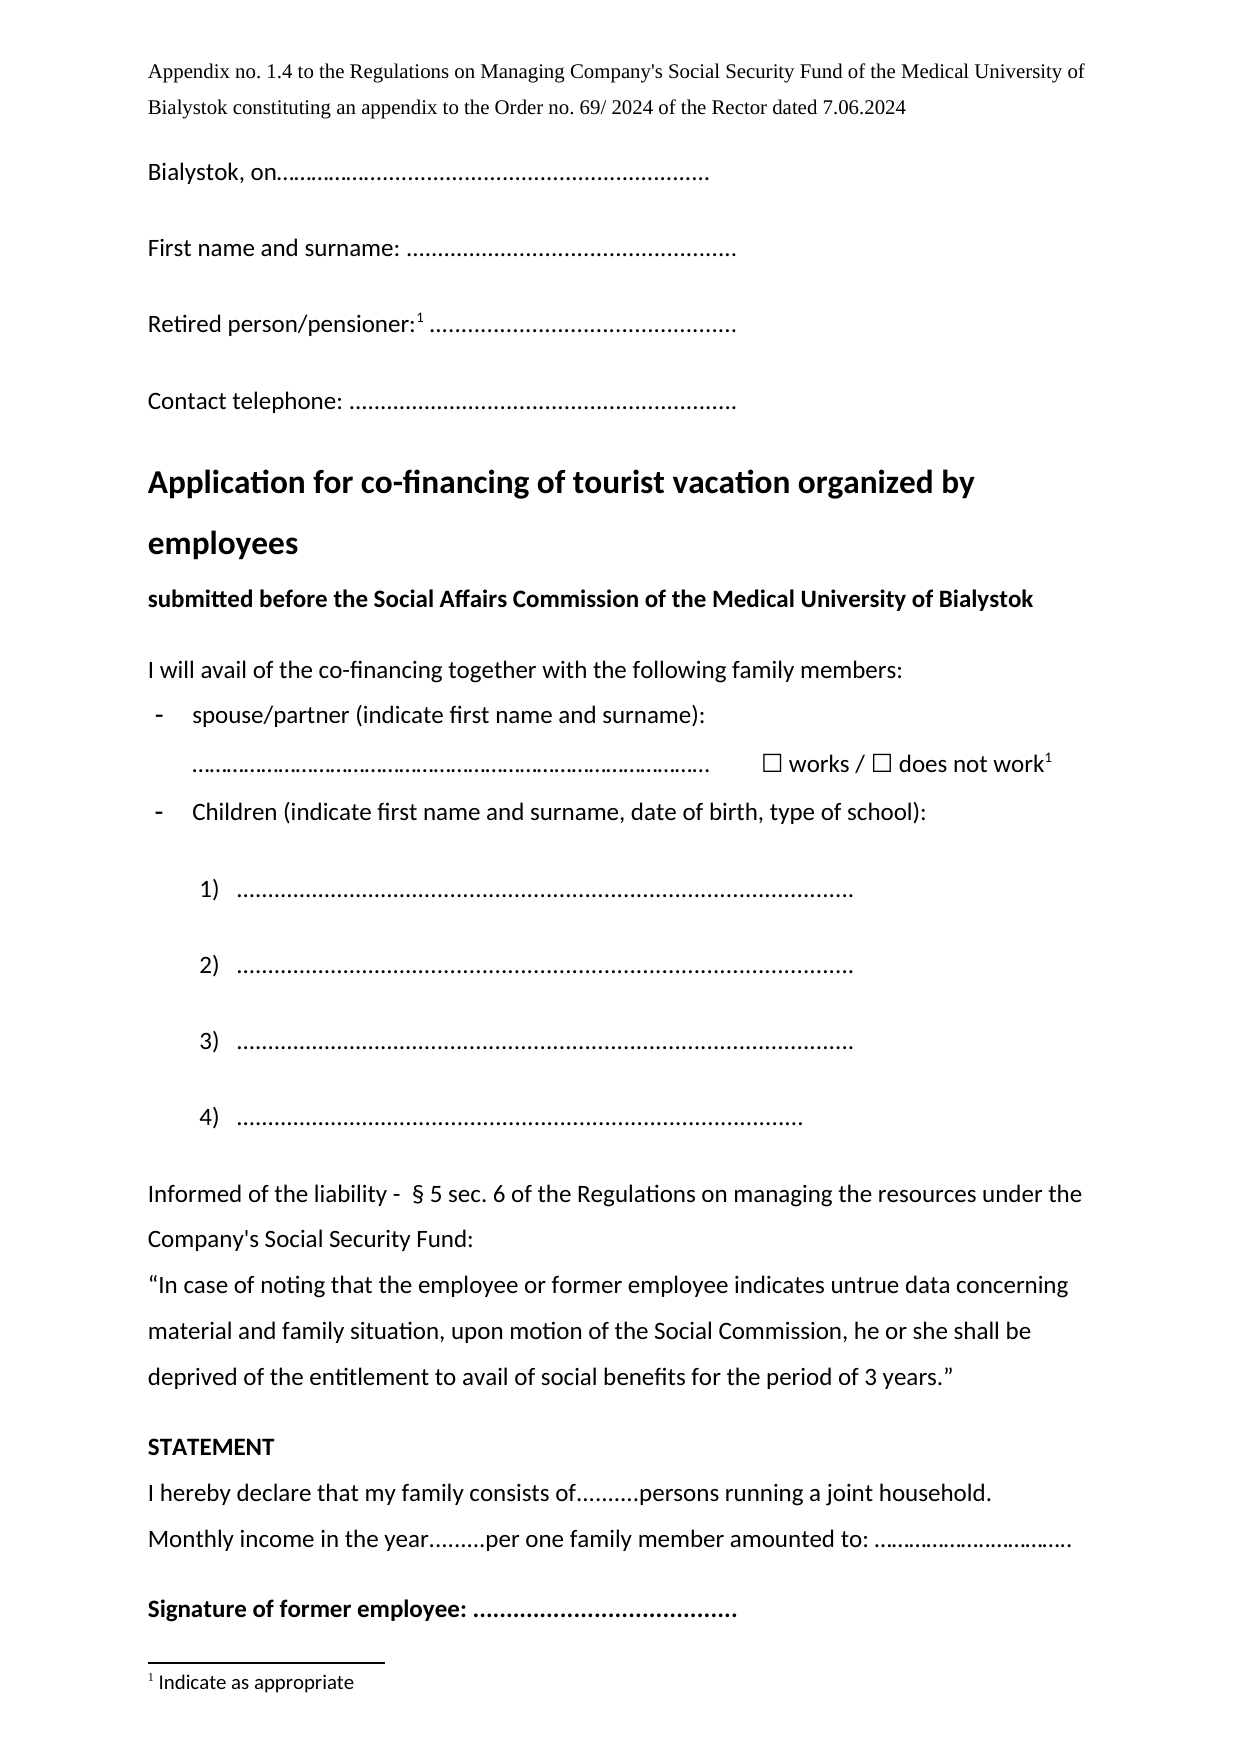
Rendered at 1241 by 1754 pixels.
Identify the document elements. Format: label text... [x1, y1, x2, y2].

text submitted before the Social Affairs Commission of the Medical University of Bialystok [148, 583, 1092, 614]
text I will avail of the co-financing together with the following family members: [148, 654, 1092, 684]
text Signature of former employee: [148, 1593, 1092, 1624]
list Children (indicate first name and surname, date of birth, type of school): [154, 796, 1092, 827]
text Contact telephone: [148, 385, 1092, 415]
text I hereby declare that my family consists of..........persons running a joint household. [148, 1477, 1181, 1508]
text STATEMENT [148, 1431, 1092, 1462]
text First name and surname: [148, 232, 1092, 263]
text Appendix no. 1.4 to the Regulations on Managing Company's Social Security Fund of the Medical University of Bialystok constituting an appendix to the Order no. 69/ 2024 of the Rector dated 7.06.2024 [148, 59, 1092, 119]
list spouse/partner (indicate first name and surname): ……………………………………………………………………………… works / does not work1 [155, 700, 1092, 779]
text Application for co-financing of tourist vacation organized by employees [148, 461, 1092, 563]
text Monthly income in the year.........per one family member amounted to: ………………..………….. [148, 1523, 1092, 1553]
text Retired person/pensioner: [148, 309, 1092, 339]
text “In case of noting that the employee or former employee indicates untrue data concerning material and family situation, upon motion of the Social Commission, he or she shall be deprived of the entitlement to avail of social benefits for the period of 3 years.” [148, 1269, 1092, 1391]
text Informed of the liability - § 5 sec. 6 of the Regulations on managing the resources under the Company's Social Security Fund: [148, 1178, 1092, 1254]
text Bialystok, on……………....................................................... [148, 156, 1092, 187]
